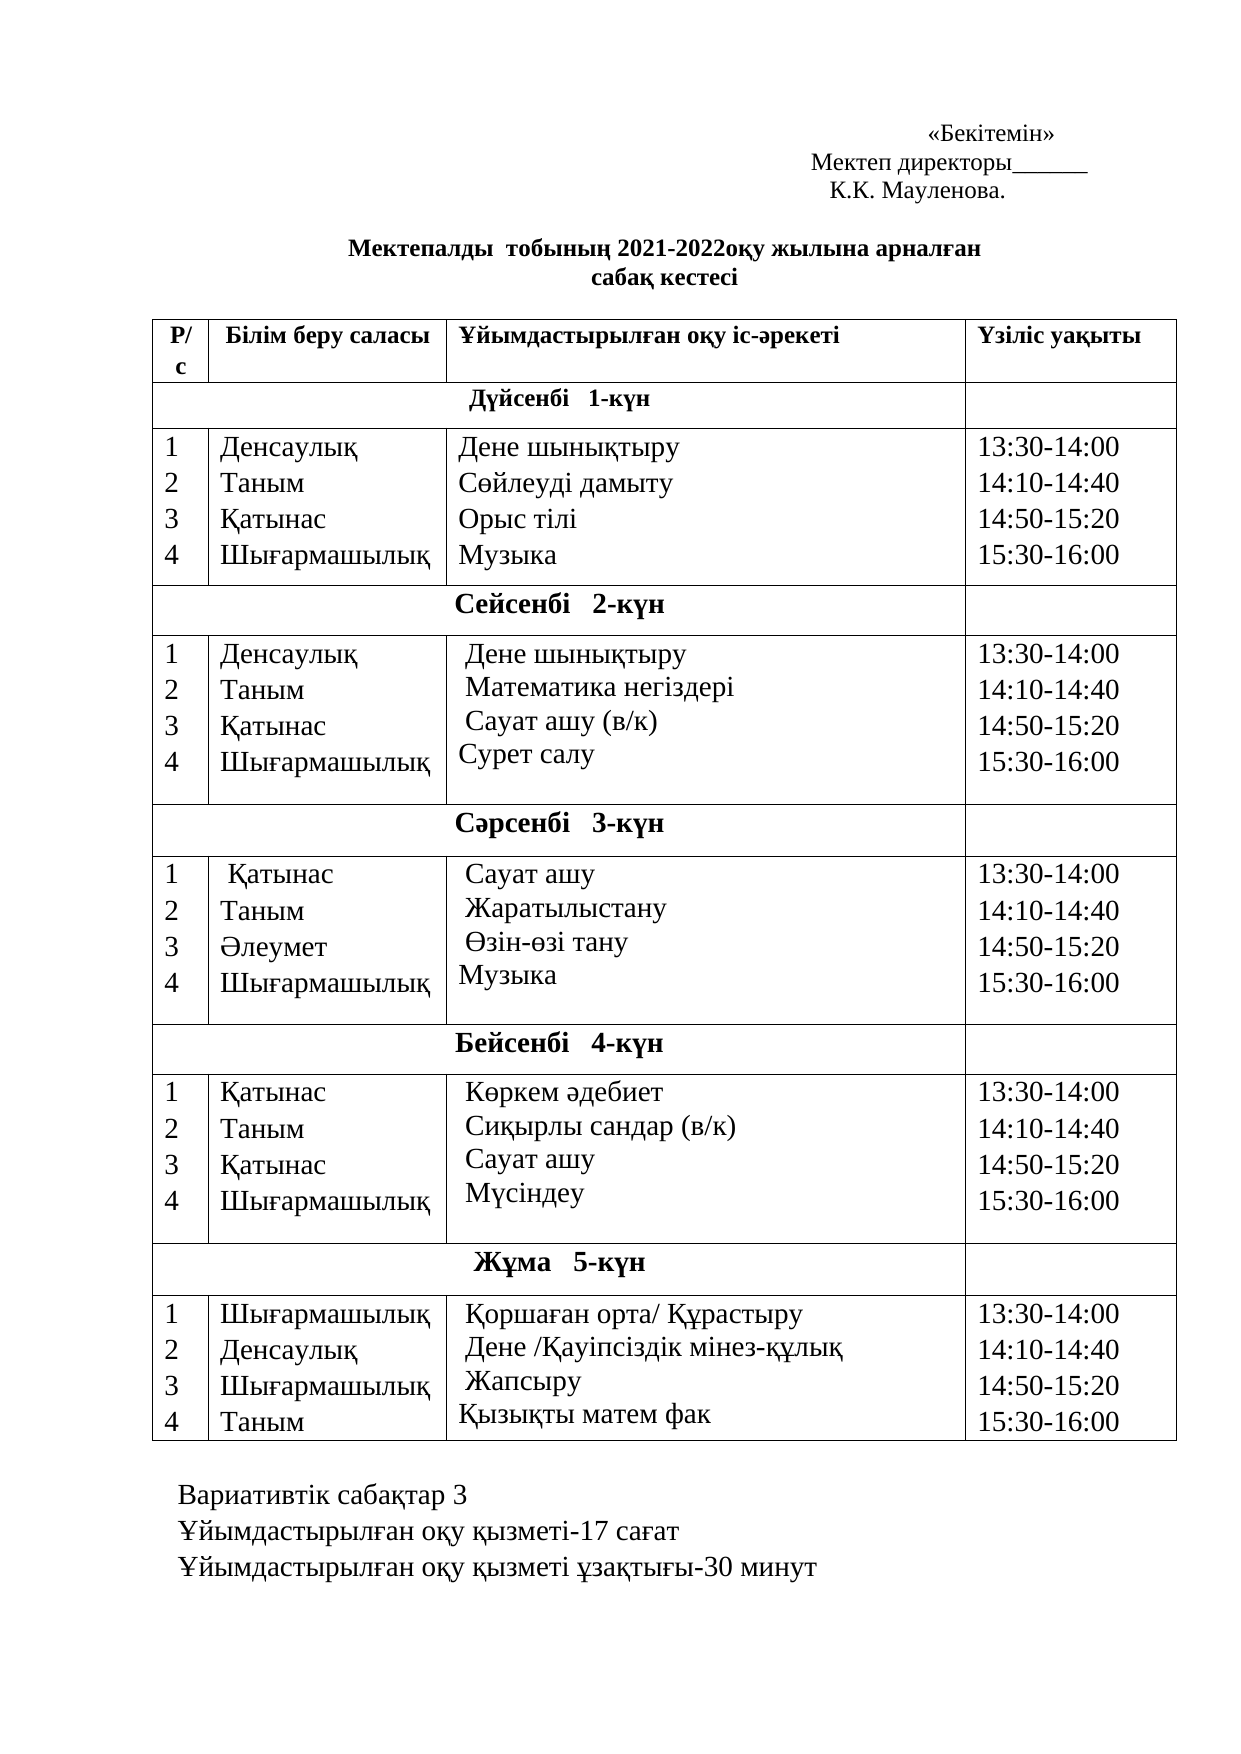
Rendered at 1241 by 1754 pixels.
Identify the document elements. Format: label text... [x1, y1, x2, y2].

table_cell 13:30-14:00 14:10-14:40 14:50-15:20 15:30-16:00 [966, 857, 1176, 1024]
table_cell Жұма 5-күн [153, 1244, 965, 1295]
table_cell 1 2 3 4 [153, 1075, 208, 1243]
text Мектепалды тобының 2021-2022оқу жылына арналған [177, 233, 1152, 262]
text К.К. Мауленова. [177, 176, 1152, 204]
table_cell 1 2 3 4 [153, 857, 208, 1024]
table_cell Дене шынықтыру Сөйлеуді дамыту Орыс тілі Музыка [447, 429, 965, 585]
table_cell Қоршаған орта/ Құрастыру Дене /Қауіпсіздік мінез-құлық Жапсыру Қызықты матем фак [447, 1296, 965, 1440]
text Мектеп директоры______ [177, 147, 1152, 176]
table_cell [966, 1244, 1176, 1295]
table_cell 1 2 3 4 [153, 636, 208, 804]
table_cell [966, 805, 1176, 856]
text «Бекітемін» [177, 118, 1152, 147]
table_header Үзіліс уақыты [966, 320, 1176, 382]
text сабақ кестесі [177, 262, 1152, 291]
text Вариативтік сабақтар 3 [177, 1477, 1152, 1511]
table_cell 1 2 3 4 [153, 1296, 208, 1440]
table_cell Сауат ашу Жаратылыстану Өзін-өзі тану Музыка [447, 857, 965, 1024]
table_cell 13:30-14:00 14:10-14:40 14:50-15:20 15:30-16:00 [966, 1075, 1176, 1243]
table_cell 13:30-14:00 14:10-14:40 14:50-15:20 15:30-16:00 [966, 1296, 1176, 1440]
table_header Ұйымдастырылған оқу іс-әрекеті [447, 320, 965, 382]
table_header Р/с [153, 320, 208, 382]
table_cell [966, 1025, 1176, 1073]
table_cell Сәрсенбі 3-күн [153, 805, 965, 856]
table_cell Денсаулық Таным Қатынас Шығармашылық [209, 429, 446, 585]
table_cell Көркем әдебиет Сиқырлы сандар (в/к) Сауат ашу Мүсіндеу [447, 1075, 965, 1243]
table_cell 1 2 3 4 [153, 429, 208, 585]
table_cell Қатынас Таным Әлеумет Шығармашылық [209, 857, 446, 1024]
table_cell Қатынас Таным Қатынас Шығармашылық [209, 1075, 446, 1243]
table_cell 13:30-14:00 14:10-14:40 14:50-15:20 15:30-16:00 [966, 636, 1176, 804]
table_cell Дүйсенбі 1-күн [153, 383, 965, 428]
table_cell Денсаулық Таным Қатынас Шығармашылық [209, 636, 446, 804]
table_cell [966, 586, 1176, 635]
table_cell Дене шынықтыру Математика негіздері Сауат ашу (в/к) Сурет салу [447, 636, 965, 804]
table_header Білім беру саласы [209, 320, 446, 382]
table_cell 13:30-14:00 14:10-14:40 14:50-15:20 15:30-16:00 [966, 429, 1176, 585]
text Ұйымдастырылған оқу қызметі-17 сағат [177, 1513, 1152, 1547]
text Ұйымдастырылған оқу қызметі ұзақтығы-30 минут [177, 1549, 1152, 1583]
table_cell Шығармашылық Денсаулық Шығармашылық Таным [209, 1296, 446, 1440]
table_cell [966, 383, 1176, 428]
table_cell Бейсенбі 4-күн [153, 1025, 965, 1073]
table_cell Сейсенбі 2-күн [153, 586, 965, 635]
